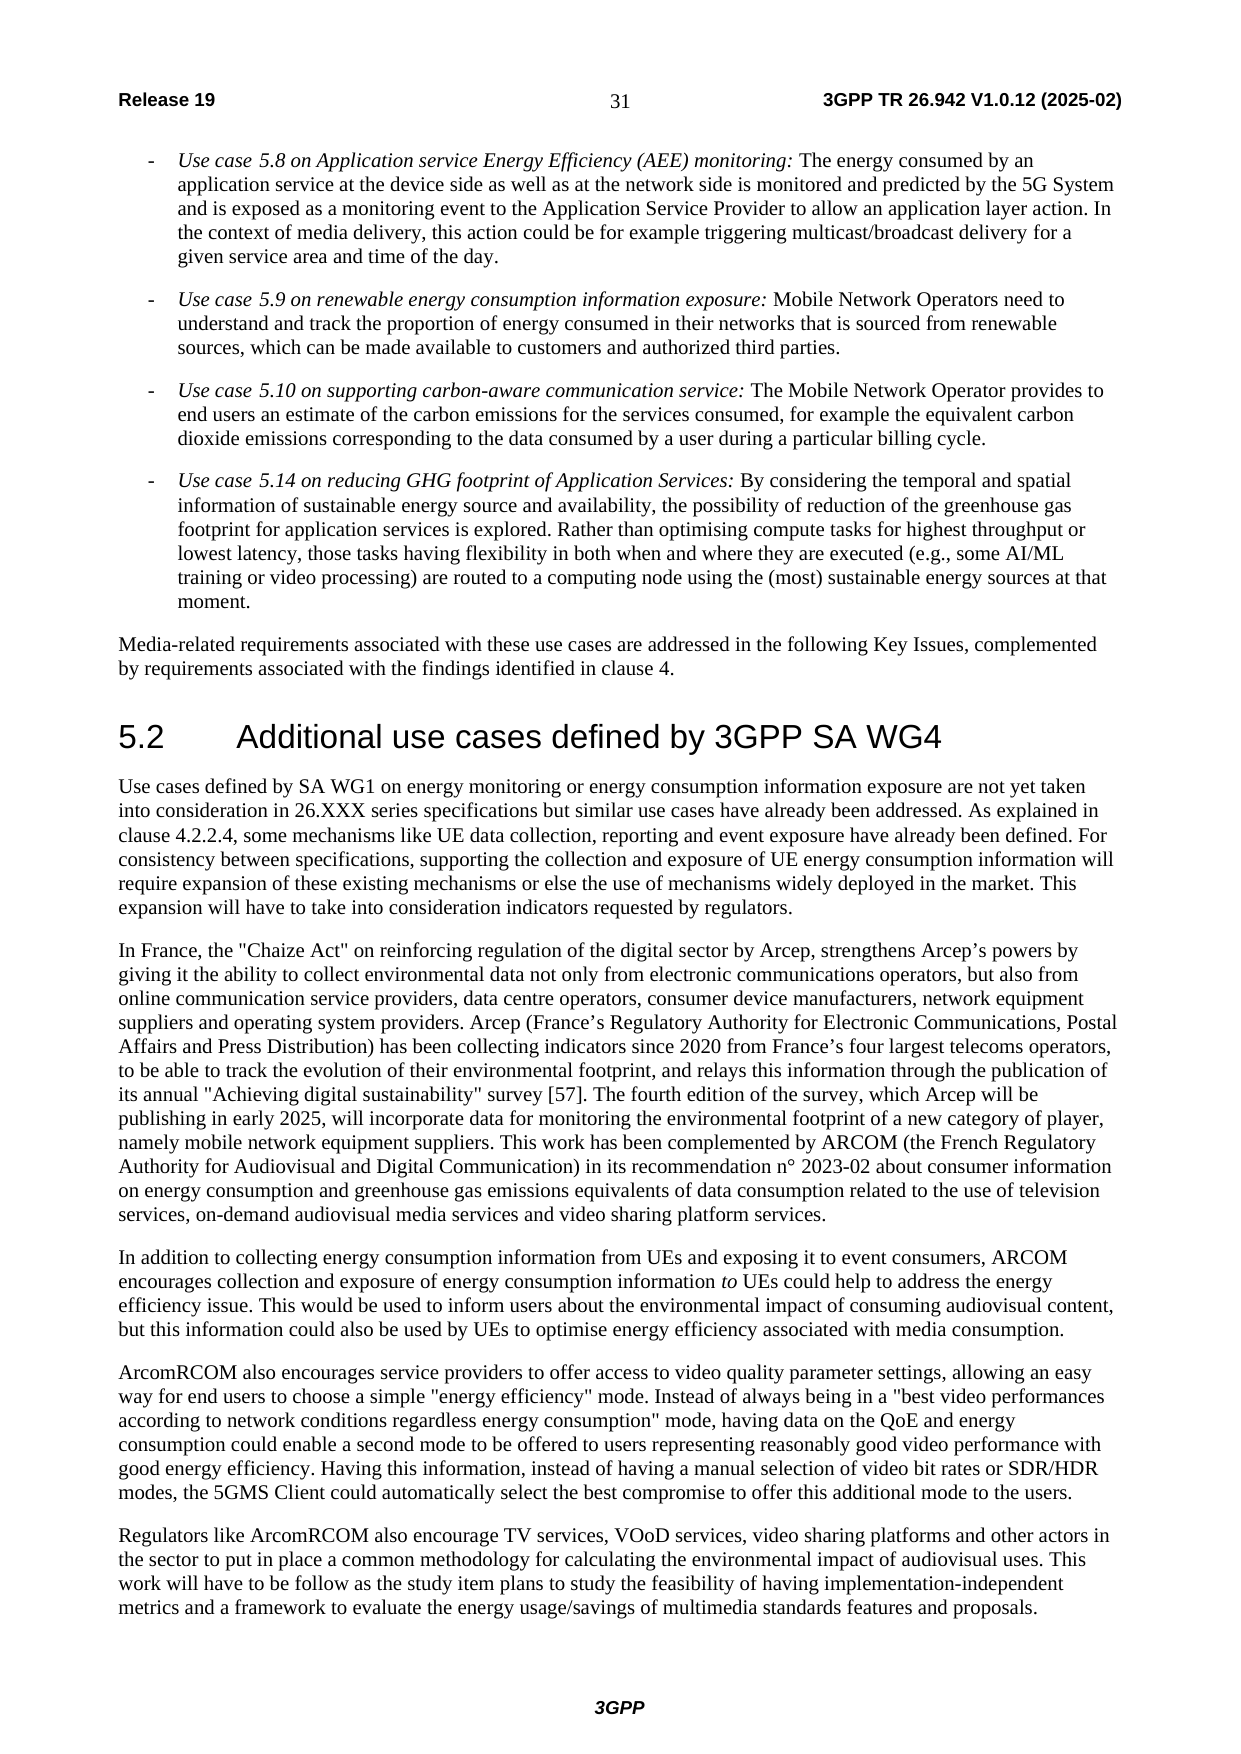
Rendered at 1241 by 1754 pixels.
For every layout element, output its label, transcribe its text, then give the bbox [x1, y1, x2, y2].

text Regulators like A also encourage TV services, VD services, video sharing platforms and other actors in the sector to put in place a common methodology for calculating the environmental impact of audiovisual uses. This work will have to be follow as the study item plans to study the feasibility of having implementation-independent metrics and a framework to evaluate the energy usage/savings of multimedia standards features and proposals. [118, 1523, 1122, 1619]
text - Use case 5.9 on renewable energy consumption information exposure: Mobile Network Operators need to understand and track the proportion of energy consumed in their networks that is sourced from renewable sources, which can be made available to customers and authorized third parties. [148, 287, 1122, 359]
text - Use case 5.8 on Application service Energy Efficiency (AEE) monitoring: The energy consumed by an application service at the device side as well as at the network side is monitored and predicted by the 5G System and is exposed as a monitoring event to the Application Service Provider to allow an application layer action. In the context of media delivery, this action could be for example triggering multicast/broadcast delivery for a given service area and time of the day. [148, 147, 1122, 268]
subtitle 5.2 Additional use cases defined by 3GPP SA4 [118, 717, 1122, 756]
text - Use case 5.10 on supporting carbon-aware communication service: The Mobile Network Operator provides to end users an estimate of the carbon emissions for the services consumed, for example the equivalent carbon dioxide emissions corresponding to the data consumed by a user during a particular billing cycle. [148, 377, 1122, 450]
text Media-related requirements associated with these use cases are addressed in the following Key Issues, complemented by requirements associated with the findings identified in clause 4. [118, 632, 1122, 680]
text In addition to collecting energy consumption information from UEs and exposing it to event consumers, ARCOM encourages collection and exposure of energy consumption information to UEs could help to address the energy efficiency issue. This would be used to inform users about the environmental impact of consuming audiovisual content, but this information could also be used by UEs to optimise energy efficiency associated with media consumption. [118, 1245, 1122, 1341]
text A also encourages service providers to offer access to video quality parameter settings, allowing an easy way for end users to choose a simple "energy efficiency" mode. Instead of always being in a "best video performances according to network conditions regardless energy consumption" mode, having data on the QoE and energy consumption could enable a second mode to be offered to users representing reasonably good video performance with good energy efficiency. Having this information, instead of having a manual selection of video bit rates or SDR/HDR modes, the 5GMS Client could automatically select the best compromise to offer this additional mode to the users. [118, 1360, 1122, 1504]
text In France, the "Chaize Act" on reinforcing regulation of the digital sector by Arcep, strengthens Arcep’s powers by giving it the ability to collect environmental data not only from electronic communications operators, but also from online communication service providers, data centre operators, consumer device manufacturers, network equipment suppliers and operating system providers. Arcep (France’s Regulatory Authority for Electronic Communications, Postal Affairs and Press Distribution) has been collecting indicators since 2020 from France’s four largest telecoms operators, to be able to track the evolution of their environmental footprint, and relays this information through the publication of its annual "Achieving digital sustainability" survey [57]. The fourth edition of the survey, which Arcep will be publishing in early 2025, will incorporate data for monitoring the environmental footprint of a new category of player, namely mobile network equipment suppliers. This work has been complemented by ARCOM (the French Regulatory Authority for Audiovisual and Digital Communication) in its recommendation n° 2023-02 about consumer information on energy consumption and greenhouse gas emissions equivalents of data consumption related to the use of television services, on-demand audiovisual media services and video sharing platform services. [118, 937, 1122, 1226]
text - Use case 5.14 on reducing GHG footprint of Application Services: By considering the temporal and spatial information of sustainable energy source and availability, the possibility of reduction of the greenhouse gas footprint for application services is explored. Rather than optimising compute tasks for highest throughput or lowest latency, those tasks having flexibility in both when and where they are executed (e.g., some AI/ML training or video processing) are routed to a computing node using the (most) sustainable energy sources at that moment. [148, 468, 1122, 613]
text Use cases defined by SA1 on energy monitoring or energy consumption information exposure are not yet taken into consideration in 26.XXX series specifications but similar use cases have already been addressed. As explained in clause 4.2.2.4, some mechanisms like UE data collection, reporting and event exposure have already been defined. For consistency between specifications, supporting the collection and exposure of UE energy consumption information will require expansion of these existing mechanisms or else the use of mechanisms widely deployed in the market. This expansion will have to take into consideration indicators requested by regulators. [118, 774, 1122, 919]
